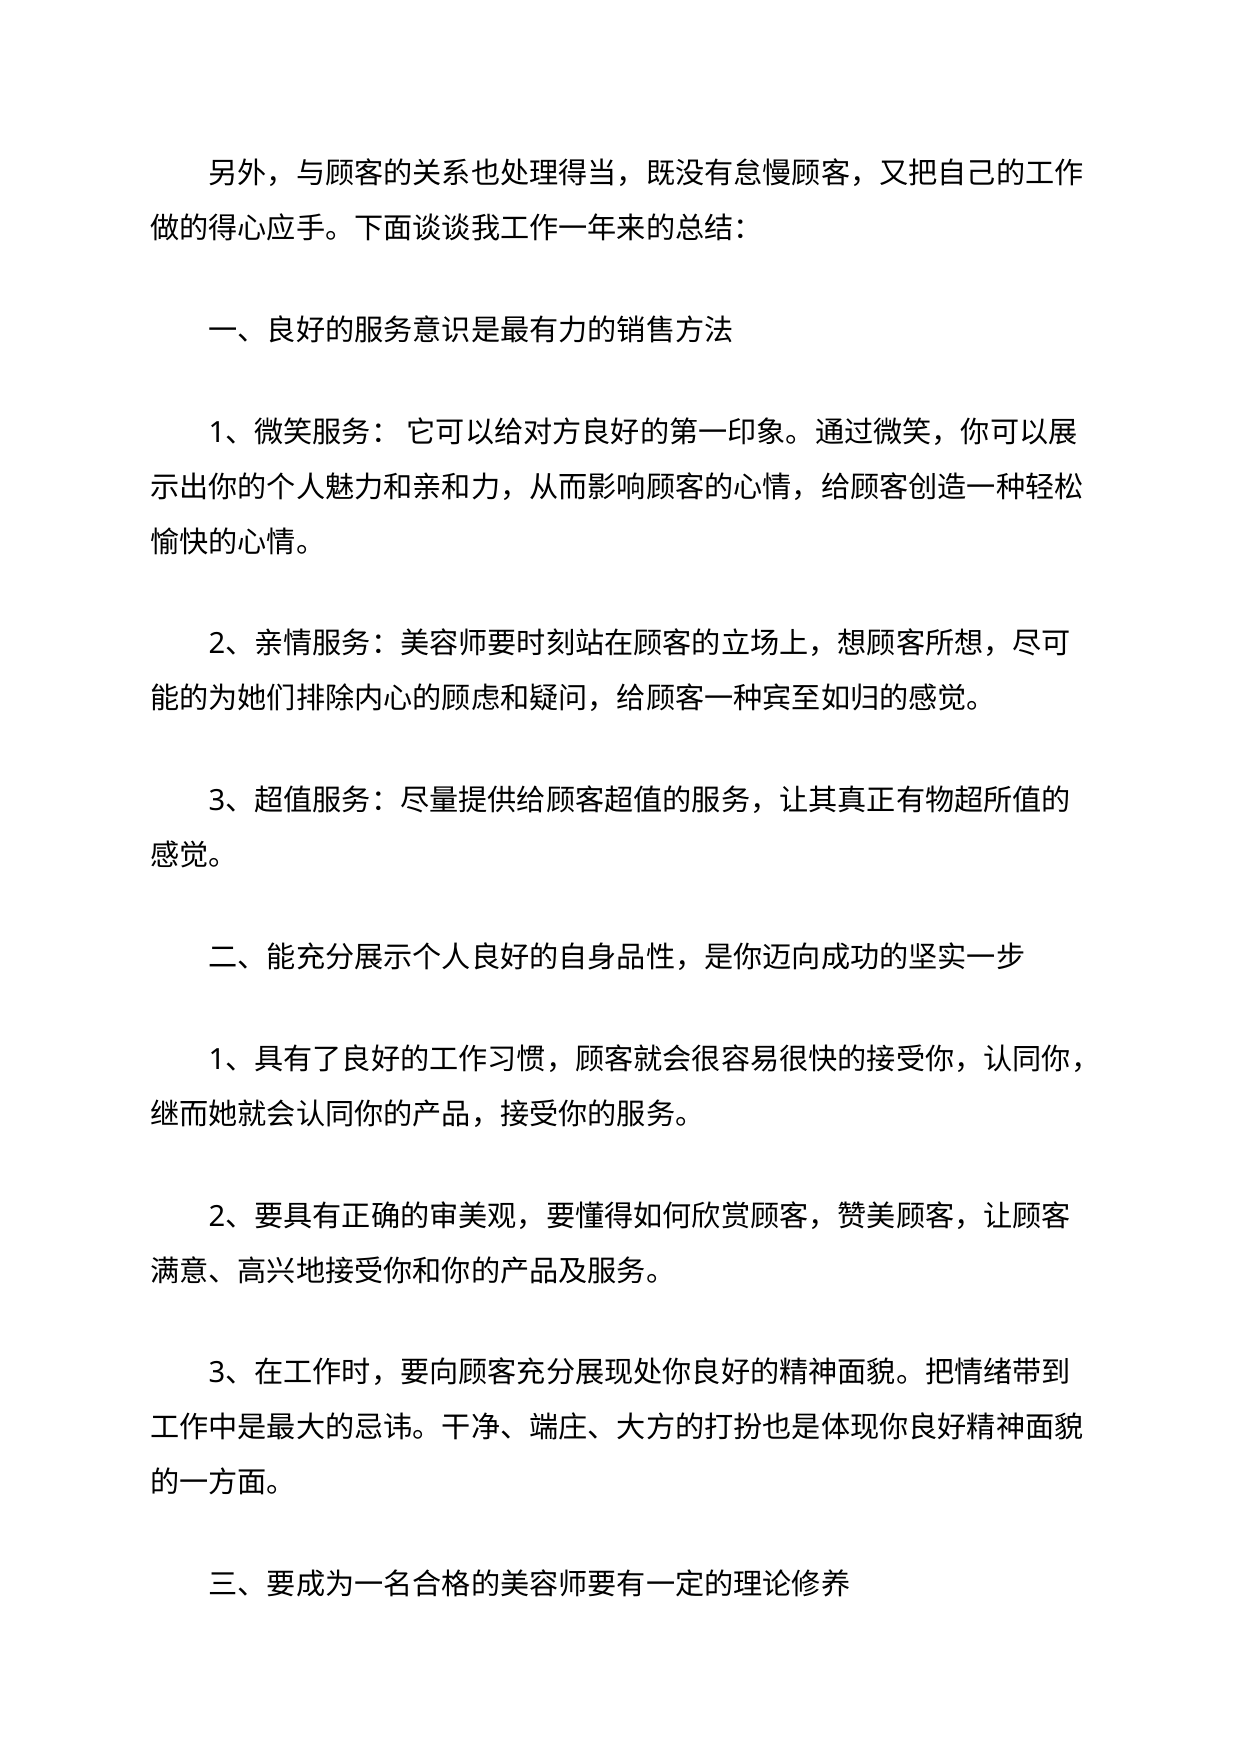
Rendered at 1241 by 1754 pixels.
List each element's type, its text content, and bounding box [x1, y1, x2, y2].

text 一、良好的服务意识是最有力的销售方法 [150, 307, 1090, 349]
text 2、亲情服务：美容师要时刻站在顾客的立场上，想顾客所想，尽可能的为她们排除内心的顾虑和疑问，给顾客一种宾至如归的感觉。 [150, 620, 1090, 717]
text 1、微笑服务： 它可以给对方良好的第一印象。通过微笑，你可以展示出你的个人魅力和亲和力，从而影响顾客的心情，给顾客创造一种轻松愉快的心情。 [150, 408, 1090, 561]
text 3、在工作时，要向顾客充分展现处你良好的精神面貌。把情绪带到工作中是最大的忌讳。干净、端庄、大方的打扮也是体现你良好精神面貌的一方面。 [150, 1349, 1090, 1501]
text 2、要具有正确的审美观，要懂得如何欣赏顾客，赞美顾客，让顾客满意、高兴地接受你和你的产品及服务。 [150, 1192, 1090, 1289]
text 3、超值服务：尽量提供给顾客超值的服务，让其真正有物超所值的感觉。 [150, 777, 1090, 874]
text 二、能充分展示个人良好的自身品性，是你迈向成功的坚实一步 [150, 934, 1090, 976]
text 三、要成为一名合格的美容师要有一定的理论修养 [150, 1561, 1090, 1603]
text 另外，与顾客的关系也处理得当，既没有怠慢顾客，又把自己的工作做的得心应手。下面谈谈我工作一年来的总结： [150, 150, 1090, 247]
text 1、具有了良好的工作习惯，顾客就会很容易很快的接受你，认同你，继而她就会认同你的产品，接受你的服务。 [150, 1035, 1090, 1133]
